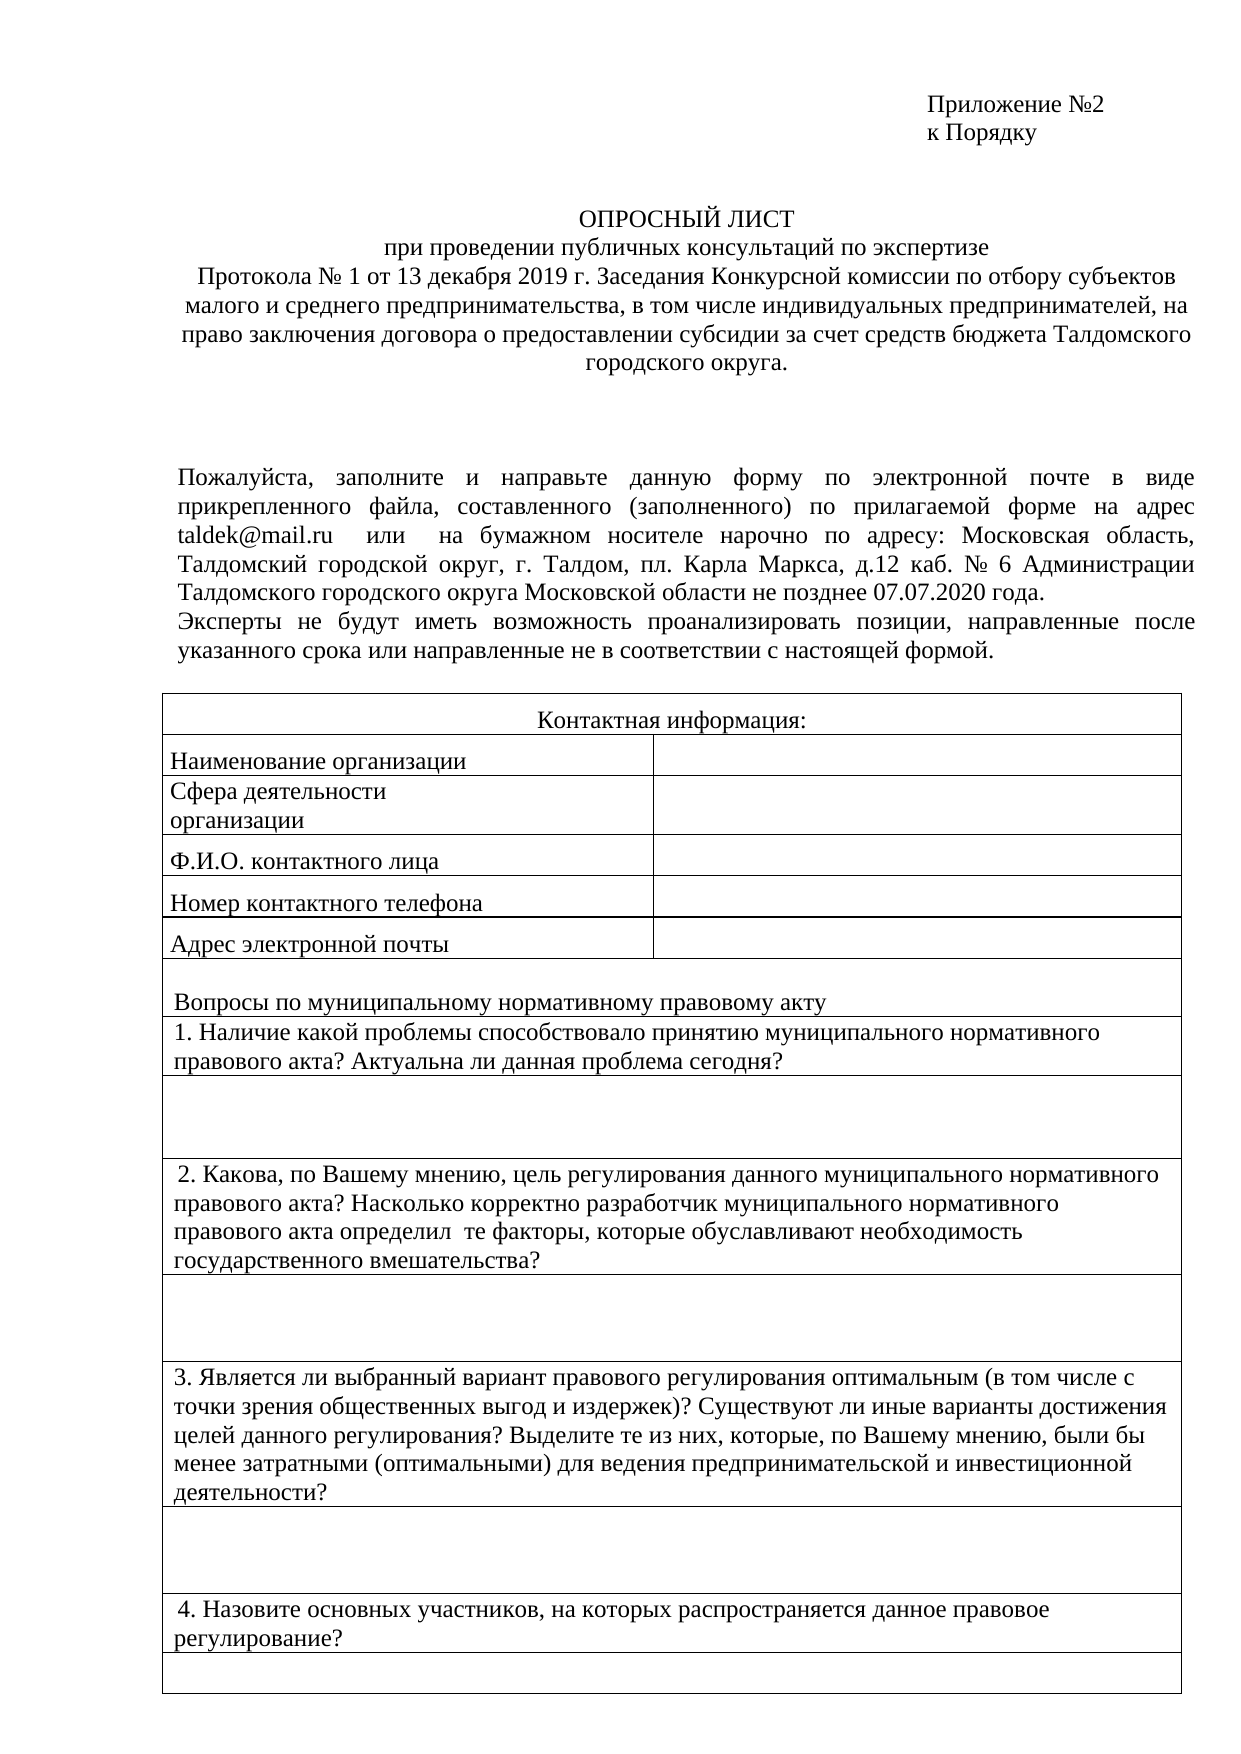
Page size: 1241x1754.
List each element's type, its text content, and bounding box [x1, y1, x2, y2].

text ОПРОСНЫЙ ЛИСТ при проведении публичных консультаций по экспертизе [177, 204, 1196, 261]
table_cell 1. Наличие какой проблемы способствовало принятию муниципального нормативного правового акта? Актуальна ли данная проблема сегодня? [163, 1017, 1181, 1075]
table_cell [163, 1076, 1181, 1158]
table_cell [163, 1275, 1181, 1361]
table_cell 2. Какова, по Вашему мнению, цель регулирования данного муниципального нормативного правового акта? Насколько корректно разработчик муниципального нормативного правового акта определил те факторы, которые обуславливают необходимость государственного вмешательства? [163, 1159, 1181, 1274]
text Протокола № 1 от 13 декабря 2019 г. Заседания Конкурсной комиссии по отбору субъектов малого и среднего предпринимательства, в том числе индивидуальных предпринимателей, на право заключения договора о предоставлении субсидии за счет средств бюджета Талдомского городского округа. [177, 261, 1196, 376]
table_cell [654, 776, 1181, 834]
table_cell [654, 735, 1181, 775]
table_cell Сфера деятельности организации [163, 776, 653, 834]
table_cell 4. Назовите основных участников, на которых распространяется данное правовое регулирование? [163, 1594, 1181, 1652]
table_cell Адрес электронной почты [163, 918, 653, 958]
table_cell [163, 1653, 1181, 1693]
table_cell Ф.И.О. контактного лица [163, 835, 653, 875]
table_header Приложение №2 к Порядку [916, 89, 1163, 146]
table_cell [654, 918, 1181, 958]
text Пожалуйста, заполните и направьте данную форму по электронной почте в виде прикрепленного файла, составленного (заполненного) по прилагаемой форме на адрес taldek@mail.ru или на бумажном носителе нарочно по адресу: Московская область, Талдомский городской округ, г. Талдом, пл. Карла Маркса, д.12 каб. № 6 Администрации Талдомского городского округа Московской области не позднее 07.07.2020 года. [177, 462, 1196, 606]
table_cell 3. Является ли выбранный вариант правового регулирования оптимальным (в том числе с точки зрения общественных выгод и издержек)? Существуют ли иные варианты достижения целей данного регулирования? Выделите те из них, которые, по Вашему мнению, были бы менее затратными (оптимальными) для ведения предпринимательской и инвестиционной деятельности? [163, 1362, 1181, 1506]
table_cell Номер контактного телефона [163, 876, 653, 916]
table_cell Наименование организации [163, 735, 653, 775]
text Эксперты не будут иметь возможность проанализировать позиции, направленные после указанного срока или направленные не в соответствии с настоящей формой. [177, 606, 1196, 664]
table_header Контактная информация: [163, 694, 1181, 734]
table_cell Вопросы по муниципальному нормативному правовому акту [163, 959, 1181, 1016]
table_cell [654, 876, 1181, 916]
table_cell [163, 1507, 1181, 1593]
table_cell [654, 835, 1181, 875]
